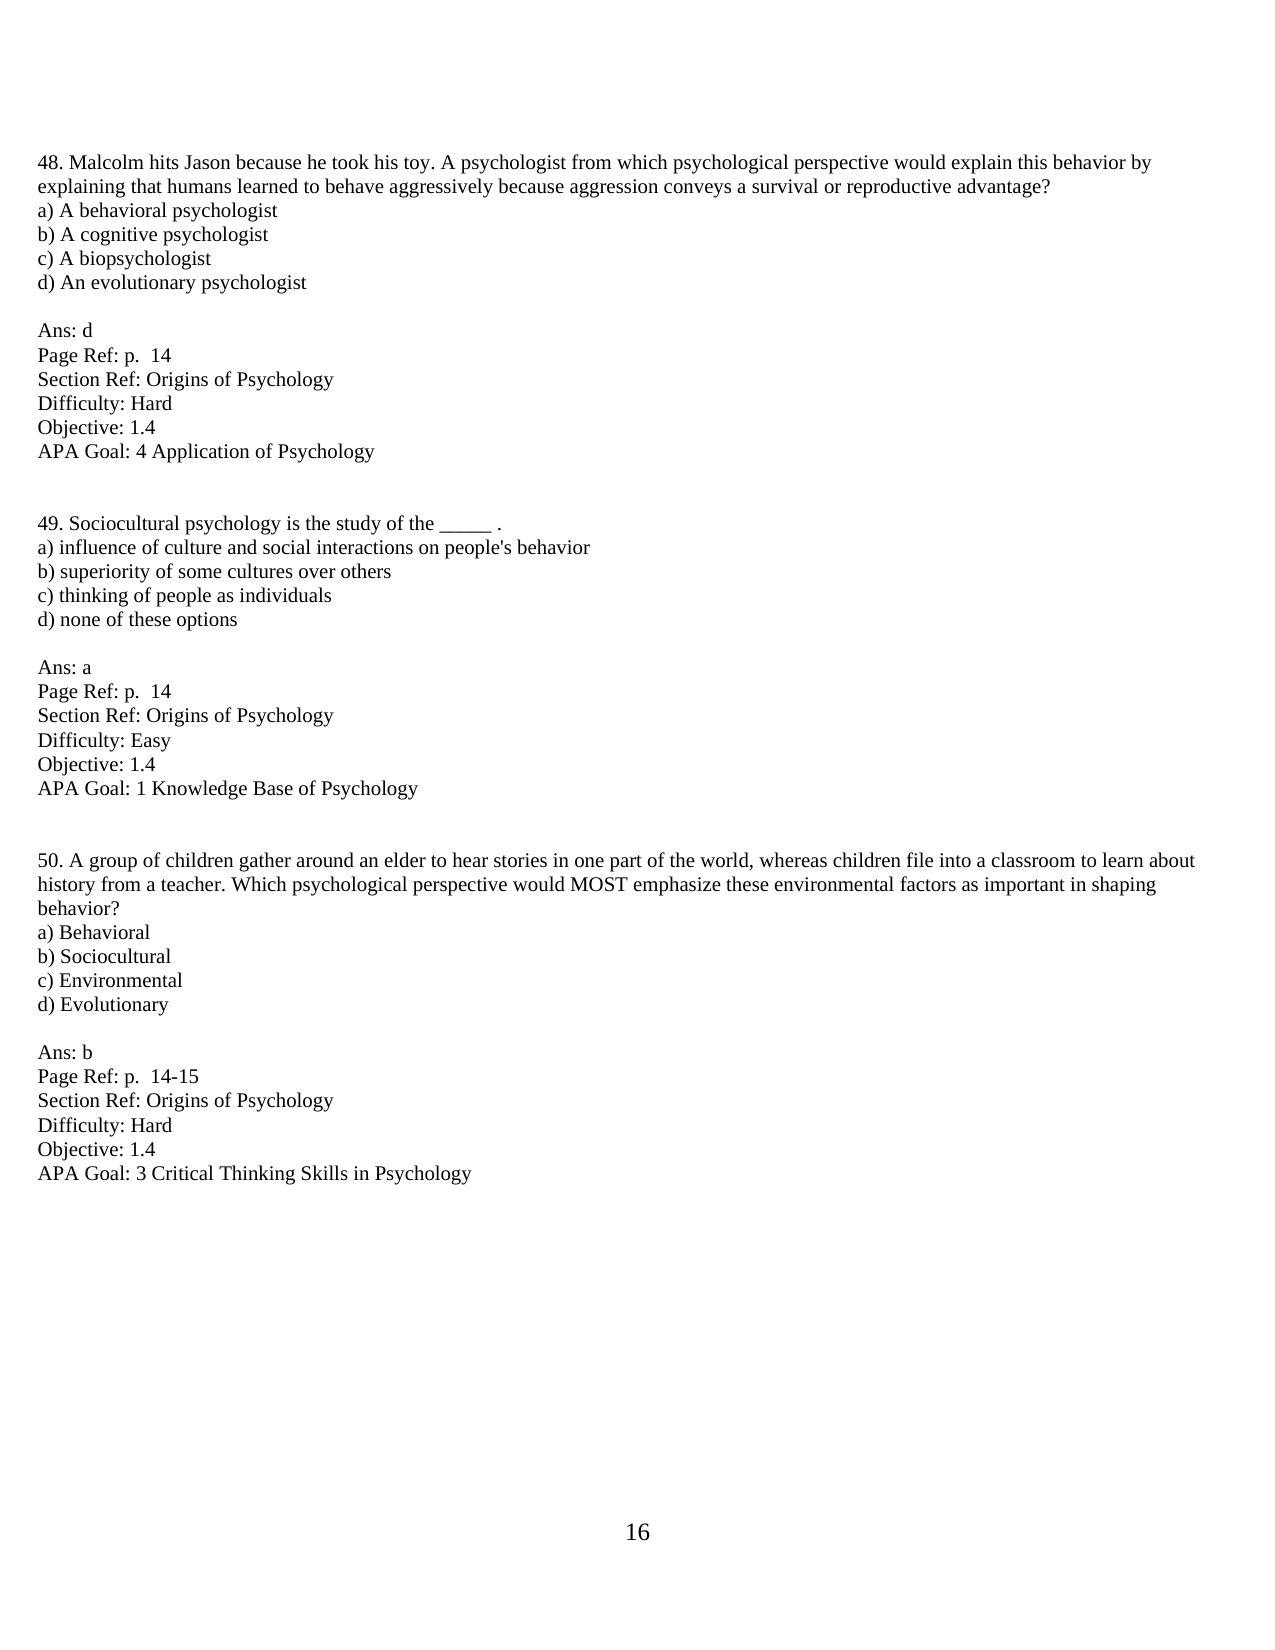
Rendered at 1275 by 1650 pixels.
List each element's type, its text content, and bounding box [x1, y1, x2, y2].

text a) Behavioral [37, 920, 1238, 944]
text APA Goal: 1 Knowledge Base of Psychology [37, 776, 1238, 800]
text c) thinking of people as individuals [37, 583, 1238, 607]
text Objective: 1.4 [37, 752, 1238, 776]
text 49. Sociocultural psychology is the study of the _____ . [37, 511, 1238, 535]
text Ans: b [37, 1040, 1238, 1064]
text 48. Malcolm hits Jason because he took his toy. A psychologist from which psychological perspective would explain this behavior by explaining that humans learned to behave aggressively because aggression conveys a survival or reproductive advantage? [37, 150, 1238, 198]
text d) An evolutionary psychologist [37, 270, 1238, 294]
text c) A biopsychologist [37, 246, 1238, 270]
text Section Ref: Origins of Psychology [37, 703, 1238, 727]
text Page Ref: p. 14-15 [37, 1064, 1238, 1088]
text APA Goal: 3 Critical Thinking Skills in Psychology [37, 1161, 1238, 1185]
text 50. A group of children gather around an elder to hear stories in one part of the world, whereas children file into a classroom to learn about history from a teacher. Which psychological perspective would MOST emphasize these environmental factors as important in shaping behavior? [37, 848, 1238, 920]
text Objective: 1.4 [37, 415, 1238, 439]
text Difficulty: Hard [37, 391, 1238, 415]
text Section Ref: Origins of Psychology [37, 1088, 1238, 1112]
text d) Evolutionary [37, 992, 1238, 1016]
text c) Environmental [37, 968, 1238, 992]
text Objective: 1.4 [37, 1137, 1238, 1161]
text Page Ref: p. 14 [37, 342, 1238, 367]
text APA Goal: 4 Application of Psychology [37, 439, 1238, 463]
text a) A behavioral psychologist [37, 198, 1238, 222]
text b) A cognitive psychologist [37, 222, 1238, 246]
text d) none of these options [37, 607, 1238, 631]
text a) influence of culture and social interactions on people's behavior [37, 535, 1238, 559]
text Difficulty: Hard [37, 1112, 1238, 1137]
text b) Sociocultural [37, 944, 1238, 968]
text Ans: d [37, 318, 1238, 342]
text Page Ref: p. 14 [37, 679, 1238, 703]
text Ans: a [37, 655, 1238, 679]
text b) superiority of some cultures over others [37, 559, 1238, 583]
text Section Ref: Origins of Psychology [37, 367, 1238, 391]
text Difficulty: Easy [37, 727, 1238, 752]
